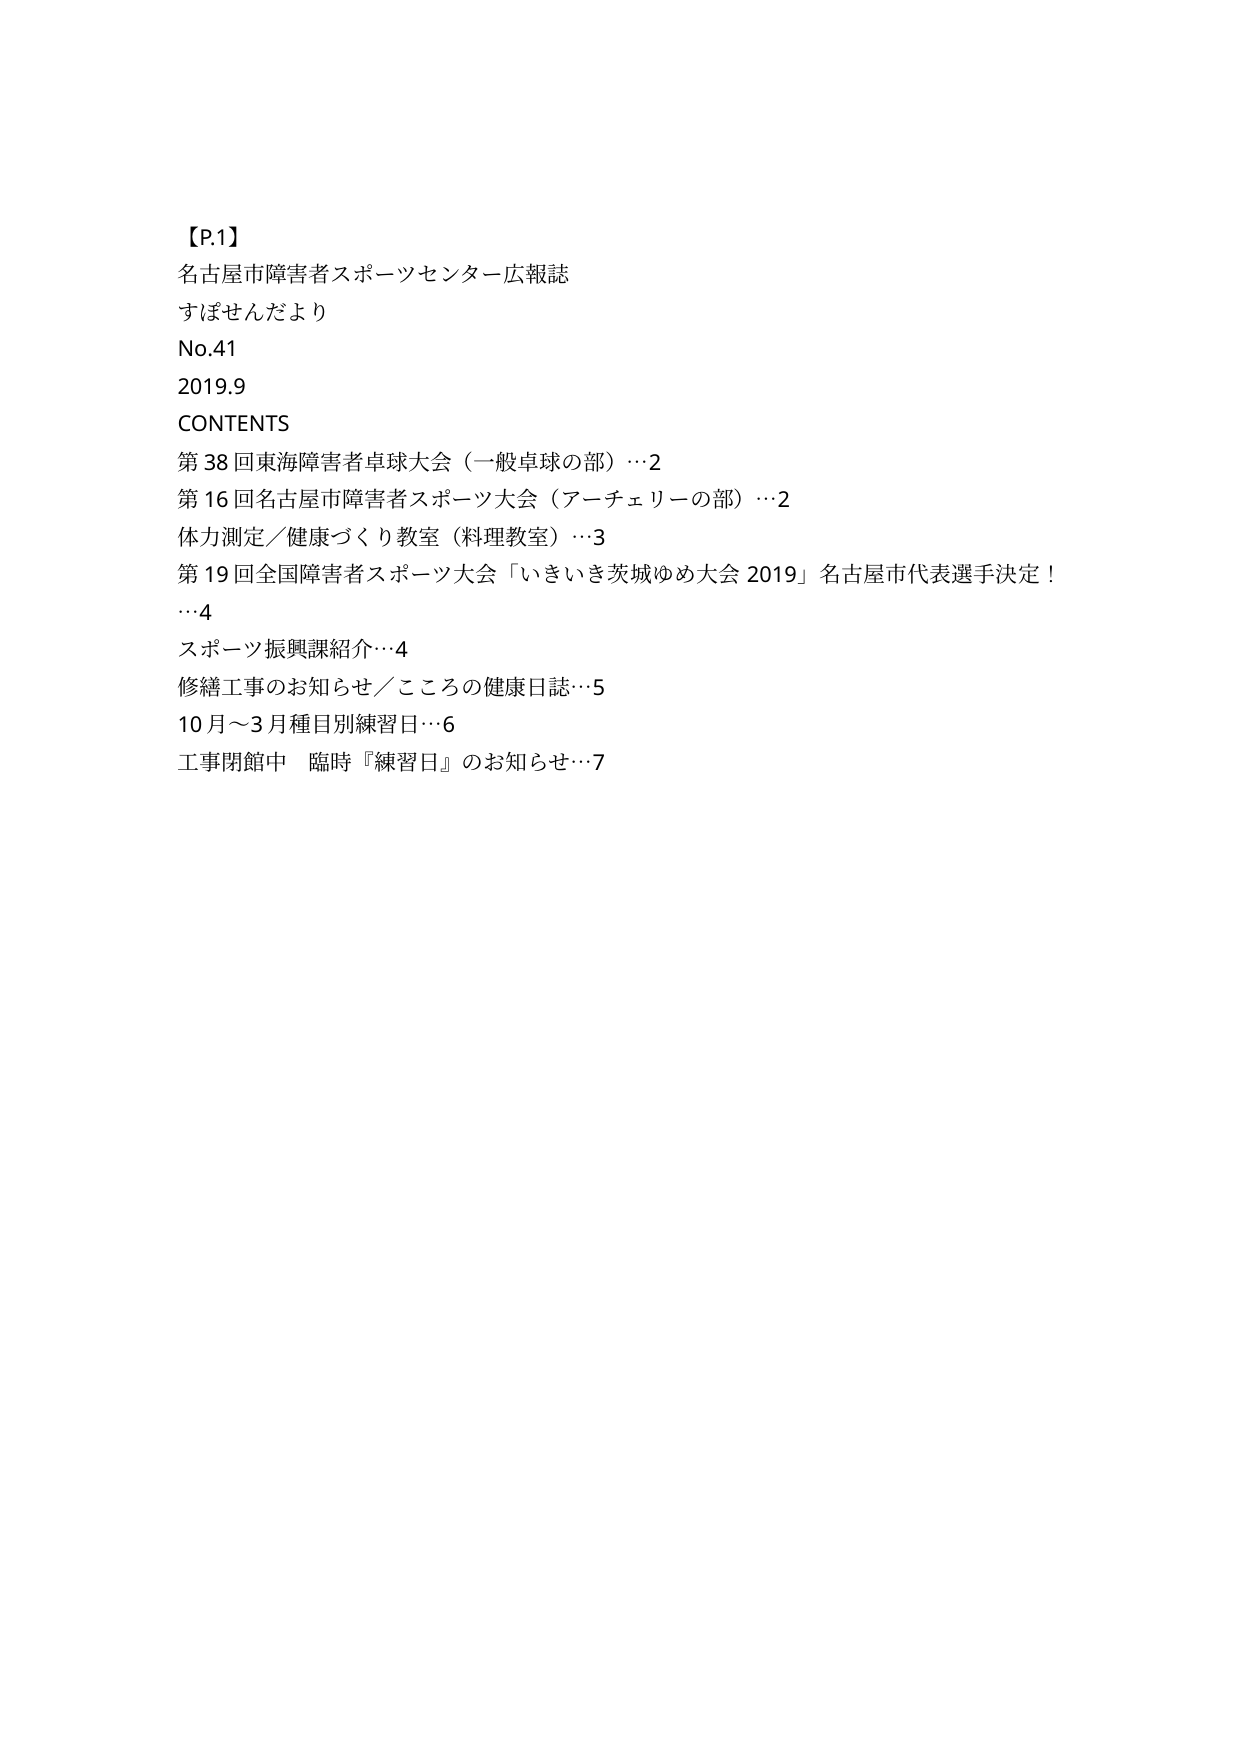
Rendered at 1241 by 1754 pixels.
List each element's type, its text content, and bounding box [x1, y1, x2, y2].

text No.41 [177, 329, 1063, 367]
text 【P.1】 [177, 217, 1063, 254]
text すぽせんだより [177, 292, 1063, 329]
text 第38回東海障害者卓球大会（一般卓球の部）…2 第16回名古屋市障害者スポーツ大会（アーチェリーの部）…2 体力測定／健康づくり教室（料理教室）…3 第19回全国障害者スポーツ大会「いきいき茨城ゆめ大会2019」名古屋市代表選手決定！…4 スポーツ振興課紹介…4 修繕工事のお知らせ／こころの健康日誌…5 10月〜3月種目別練習日…6 工事閉館中 臨時『練習日』のお知らせ…7 [177, 442, 1063, 779]
text 名古屋市障害者スポーツセンター広報誌 [177, 254, 1063, 292]
text CONTENTS [177, 404, 1063, 442]
text 2019.9 [177, 367, 1063, 404]
